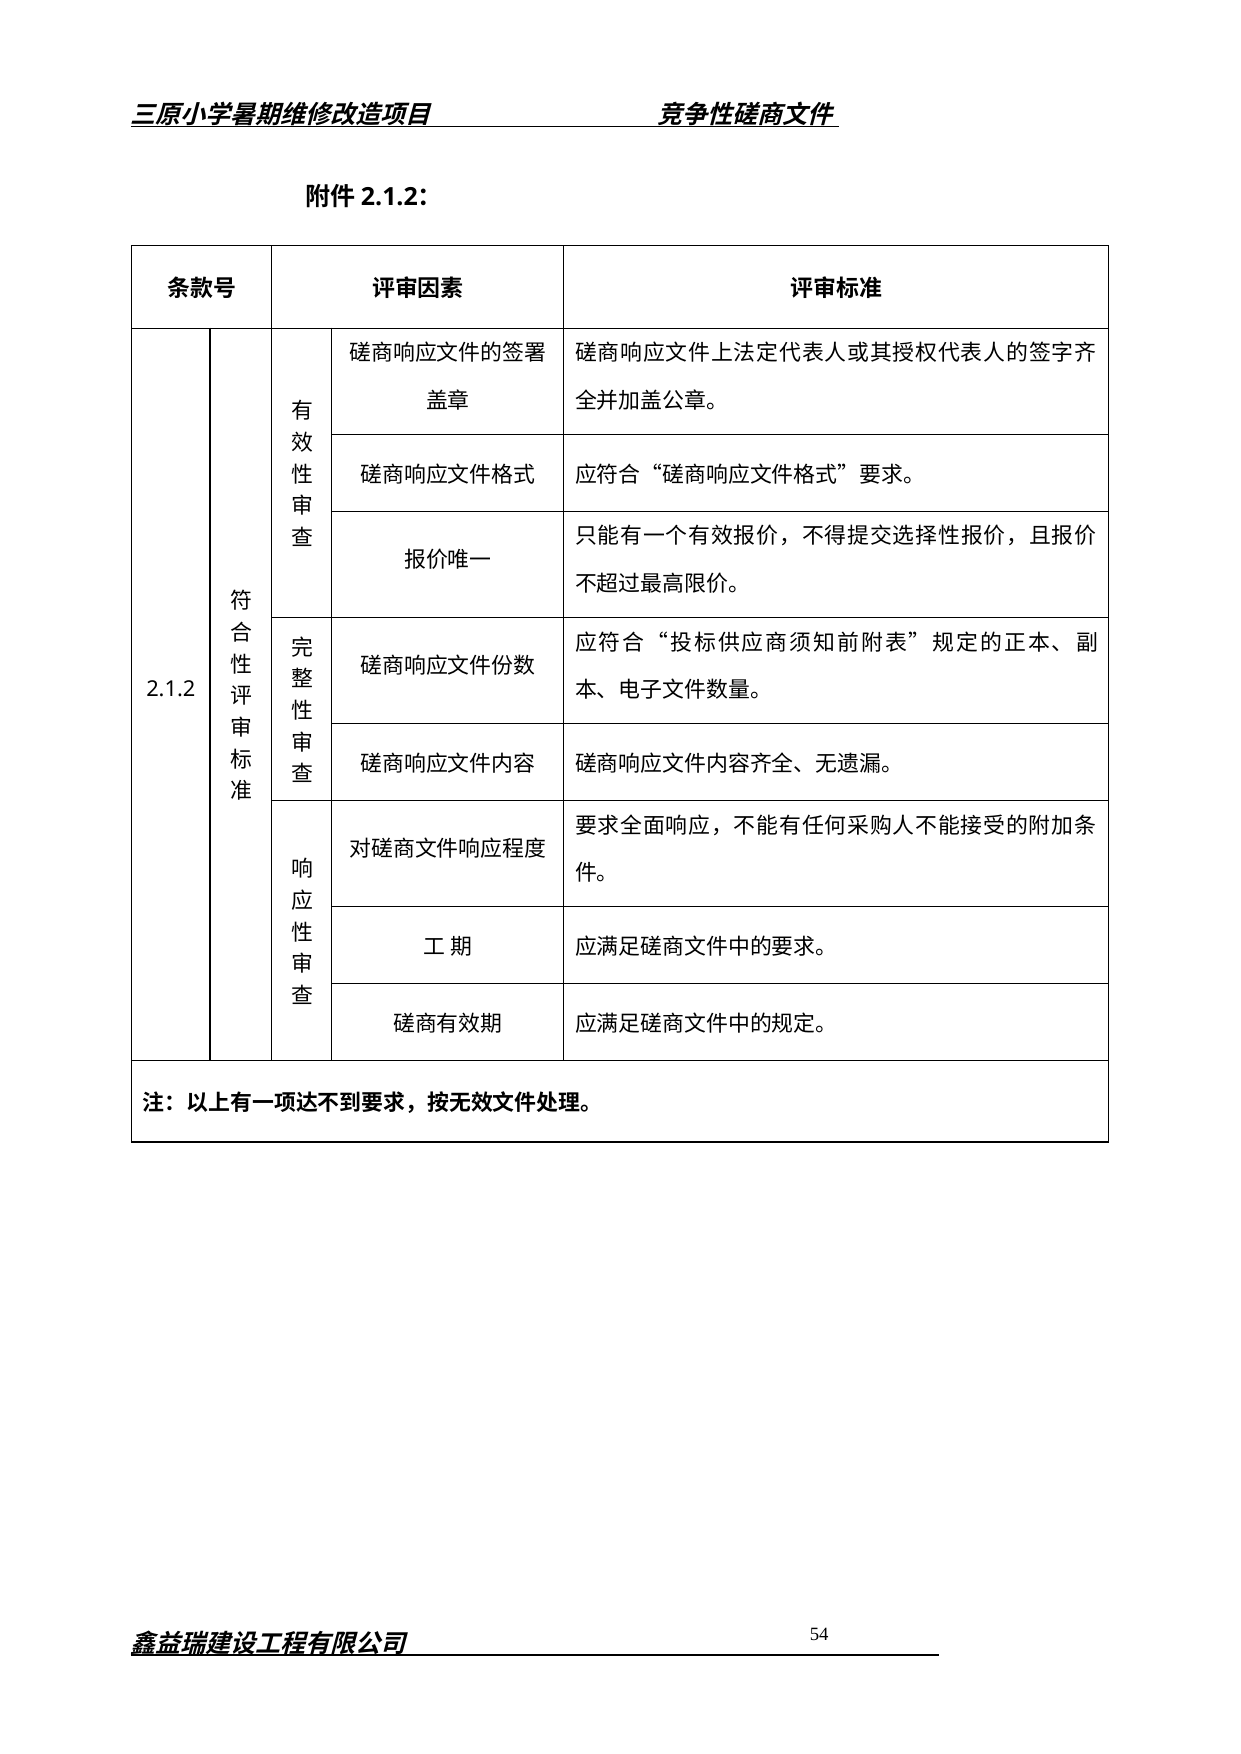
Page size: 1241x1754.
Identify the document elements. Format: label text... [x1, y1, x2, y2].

table_cell 要求全面响应，不能有任何采购人不能接受的附加条件。 [564, 801, 1108, 906]
table_cell 应符合“磋商响应文件格式”要求。 [564, 435, 1108, 511]
table_cell 报价唯一 [332, 512, 563, 617]
table_cell 磋商响应文件份数 [332, 618, 563, 723]
table_cell 工 期 [332, 907, 563, 983]
table_cell 磋商响应文件上法定代表人或其授权代表人的签字齐全并加盖公章。 [564, 329, 1108, 434]
text 附件2.1.2： [306, 162, 1106, 227]
table_header 评审标准 [564, 246, 1108, 328]
table_header 评审因素 [272, 246, 563, 328]
table_header 条款号 [132, 246, 271, 328]
table_cell 注：以上有一项达不到要求，按无效文件处理。 [132, 1061, 1108, 1141]
table_cell 响应性审查 [272, 801, 331, 1060]
table_cell 磋商有效期 [332, 984, 563, 1060]
table_cell 2.1.2 [132, 329, 209, 1060]
table_cell 只能有一个有效报价，不得提交选择性报价，且报价不超过最高限价。 [564, 512, 1108, 617]
table_cell 磋商响应文件内容 [332, 724, 563, 800]
table_cell 磋商响应文件的签署盖章 [332, 329, 563, 434]
table_cell 磋商响应文件内容齐全、无遗漏。 [564, 724, 1108, 800]
table_cell 完整性审查 [272, 618, 331, 800]
table_cell 磋商响应文件格式 [332, 435, 563, 511]
table_cell 应满足磋商文件中的要求。 [564, 907, 1108, 983]
table_cell 应符合“投标供应商须知前附表”规定的正本、副本、电子文件数量。 [564, 618, 1108, 723]
table_cell 应满足磋商文件中的规定。 [564, 984, 1108, 1060]
table_cell 符合性评审标准 [211, 329, 271, 1060]
table_cell 有效性审查 [272, 329, 331, 617]
table_cell 对磋商文件响应程度 [332, 801, 563, 906]
